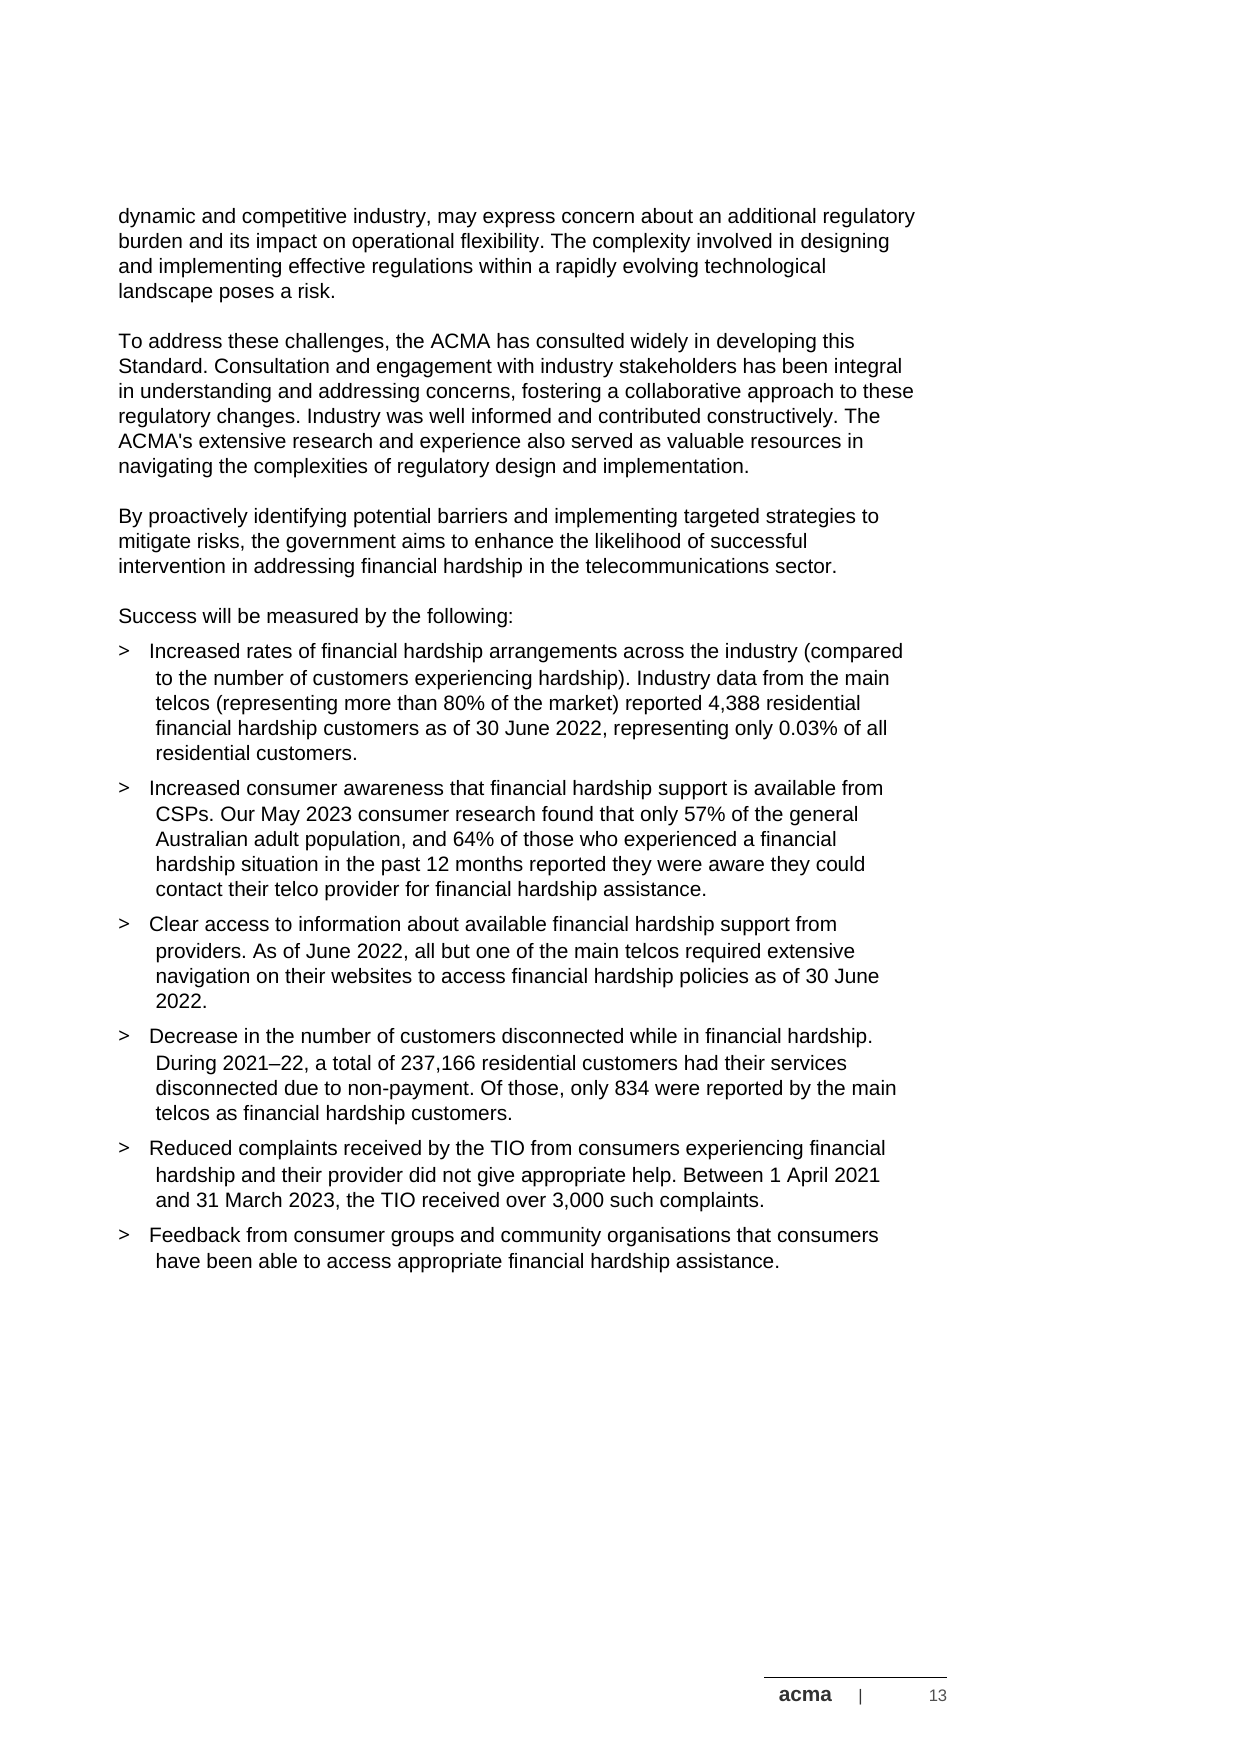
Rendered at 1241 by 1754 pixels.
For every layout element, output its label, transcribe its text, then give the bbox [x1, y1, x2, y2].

list Success will be measured by the following: [118, 603, 917, 628]
text To address these challenges, the ACMA has consulted widely in developing this Standard. Consultation and engagement with industry stakeholders has been integral in understanding and addressing concerns, fostering a collaborative approach to these regulatory changes. Industry was well informed and contributed constructively. The ACMA's extensive research and experience also served as valuable resources in navigating the complexities of regulatory design and implementation. [118, 328, 917, 478]
text Reduced complaints received by the TIO from consumers experiencing financial hardship and their provider did not give appropriate help. Between 1 April 2021 and 31 March 2023, the TIO received over 3,000 such complaints. [118, 1133, 917, 1211]
list Feedback from consumer groups and community organisations that consumers have been able to access appropriate financial hardship assistance. [118, 1220, 917, 1273]
text Increased consumer awareness that financial hardship support is available from CSPs. Our May 2023 consumer research found that only 57% of the general Australian adult population, and 64% of those who experienced a financial hardship situation in the past 12 months reported they were aware they could contact their telco provider for financial hardship assistance. [118, 773, 917, 901]
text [118, 203, 917, 303]
text Decrease in the number of customers disconnected while in financial hardship. During 2021–22, a total of 237,166 residential customers had their services disconnected due to non-payment. Of those, only 834 were reported by the main telcos as financial hardship customers. [118, 1021, 917, 1125]
text Clear access to information about available financial hardship support from providers. As of June 2022, all but one of the main telcos required extensive navigation on their websites to access financial hardship policies as of 30 June 2022. [118, 909, 917, 1013]
text Increased rates of financial hardship arrangements across the industry (compared to the number of customers experiencing hardship). Industry data from the main telcos (representing more than 80% of the market) reported 4,388 residential financial hardship customers as of 30 June 2022, representing only 0.03% of all residential customers. [118, 636, 917, 764]
text By proactively identifying potential barriers and implementing targeted strategies to mitigate risks, the government aims to enhance the likelihood of successful intervention in addressing financial hardship in the telecommunications sector. [118, 503, 917, 578]
